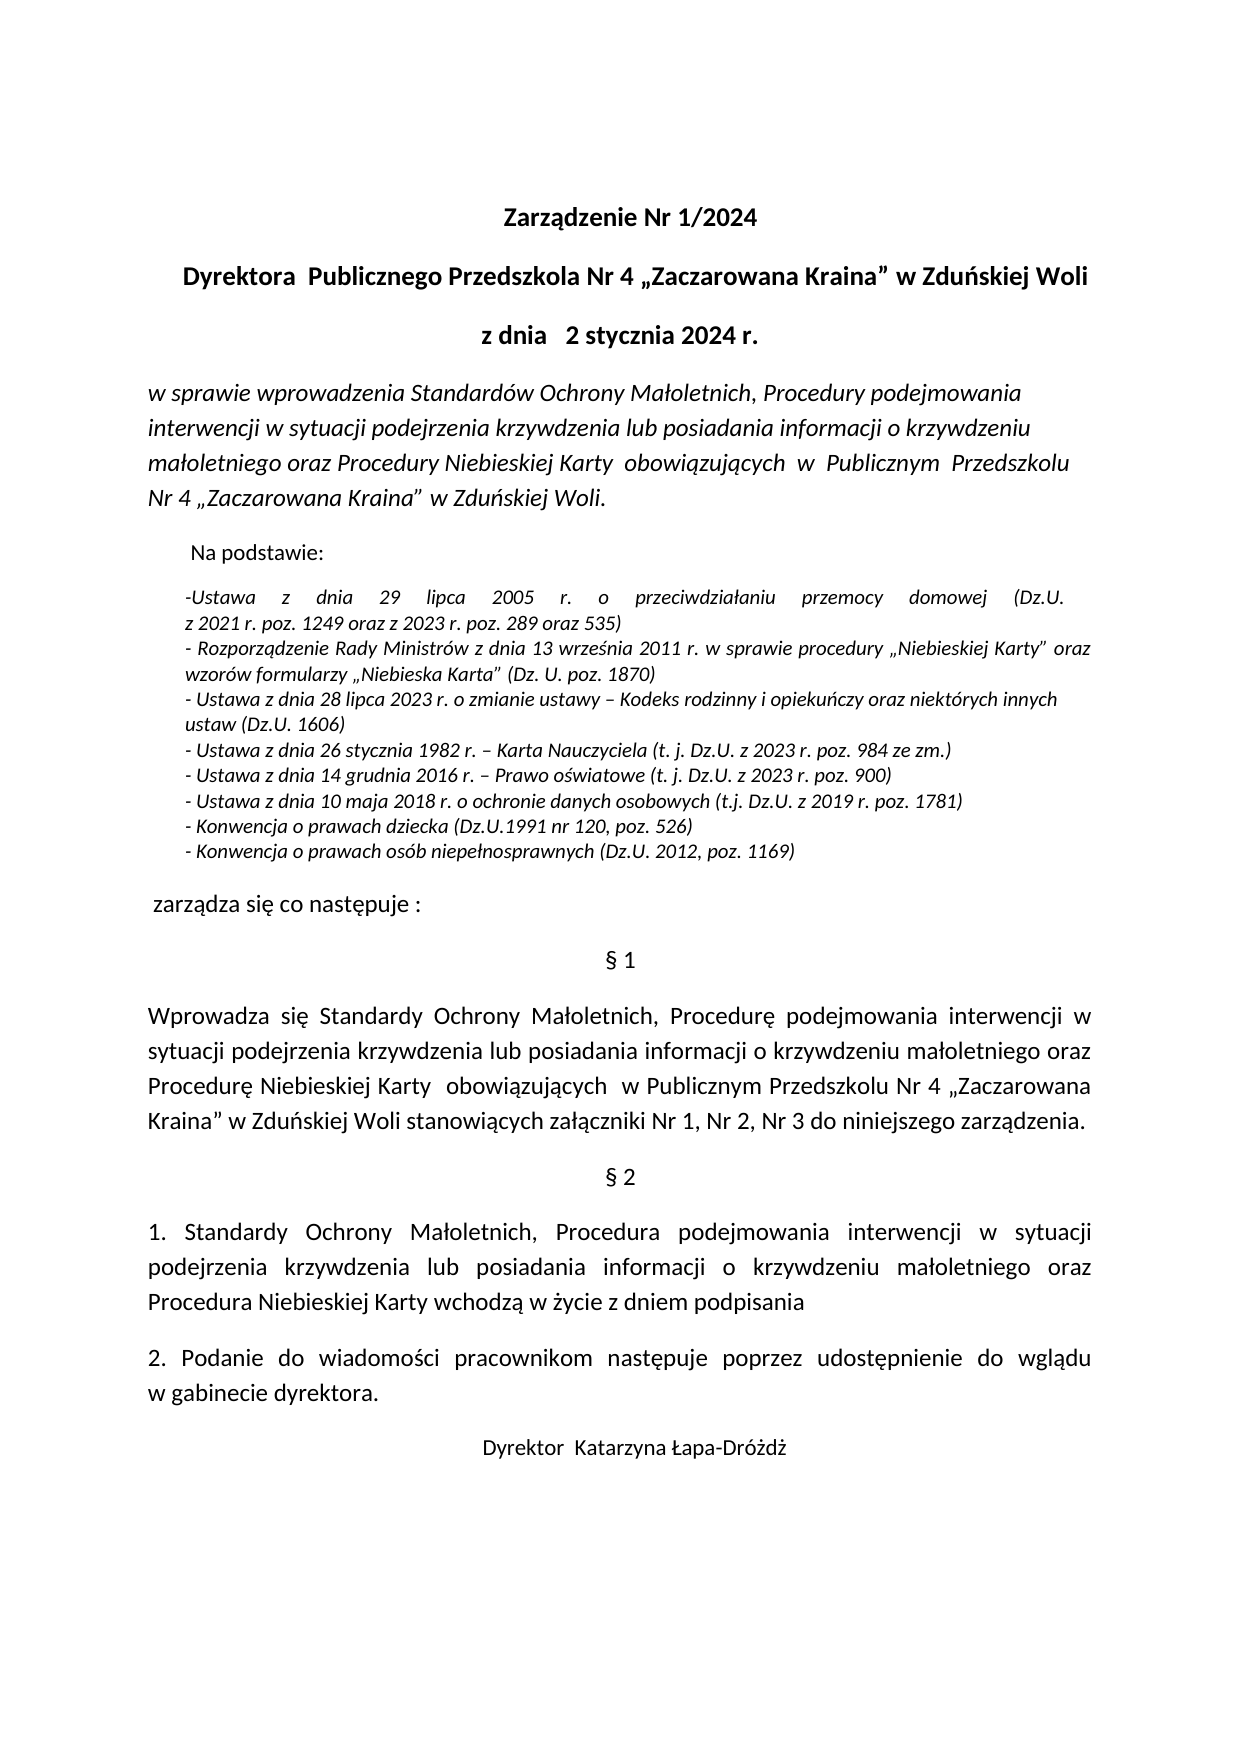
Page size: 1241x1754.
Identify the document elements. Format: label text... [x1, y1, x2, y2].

text - Ustawa z dnia 26 stycznia 1982 r. – Karta Nauczyciela (t. j. Dz.U. z 2023 r. poz. 984 ze zm.) [185, 737, 1093, 762]
text zarządza się co następuje : [148, 888, 1093, 919]
text z dnia 2 stycznia 2024 r. [148, 318, 1093, 351]
text -Ustawa z dnia 29 lipca 2005 r. o przeciwdziałaniu przemocy domowej (Dz.U. z 2021 r. poz. 1249 oraz z 2023 r. poz. 289 oraz 535) [185, 584, 1093, 635]
text - Ustawa z dnia 14 grudnia 2016 r. – Prawo oświatowe (t. j. Dz.U. z 2023 r. poz. 900) [185, 762, 1093, 788]
text Na podstawie: [185, 538, 1093, 566]
text - Konwencja o prawach osób niepełnosprawnych (Dz.U. 2012, poz. 1169) [185, 839, 1093, 864]
list § 2 [148, 1161, 1093, 1191]
text Dyrektora Publicznego Przedszkola Nr 4 „Zaczarowana Kraina” w Zduńskiej Woli [148, 259, 1093, 292]
text § 1 [148, 944, 1093, 974]
text Dyrektor Katarzyna Łapa-Dróżdż [148, 1433, 1093, 1461]
text - Ustawa z dnia 10 maja 2018 r. o ochronie danych osobowych (t.j. Dz.U. z 2019 r. poz. 1781) [185, 788, 1093, 813]
text - Konwencja o prawach dziecka (Dz.U.1991 nr 120, poz. 526) [185, 813, 1093, 839]
text 2. Podanie do wiadomości pracownikom następuje poprzez udostępnienie do wglądu w gabinecie dyrektora. [148, 1342, 1093, 1408]
text - Rozporządzenie Rady Ministrów z dnia 13 września 2011 r. w sprawie procedury „Niebieskiej Karty” oraz wzorów formularzy „Niebieska Karta” (Dz. U. poz. 1870) [185, 635, 1093, 686]
text 1. Standardy Ochrony Małoletnich, Procedura podejmowania interwencji w sytuacji podejrzenia krzywdzenia lub posiadania informacji o krzywdzeniu małoletniego oraz Procedura Niebieskiej Karty wchodzą w życie z dniem podpisania [148, 1216, 1093, 1317]
list Zarządzenie Nr 1/2024 [148, 201, 1093, 234]
text Wprowadza się Standardy Ochrony Małoletnich, Procedurę podejmowania interwencji w sytuacji podejrzenia krzywdzenia lub posiadania informacji o krzywdzeniu małoletniego oraz Procedurę Niebieskiej Karty obowiązujących w Publicznym Przedszkolu Nr 4 „Zaczarowana Kraina” w Zduńskiej Woli stanowiących załączniki Nr 1, Nr 2, Nr 3 do niniejszego zarządzenia. [148, 1000, 1093, 1135]
text w sprawie wprowadzenia Standardów Ochrony Małoletnich, Procedury podejmowania interwencji w sytuacji podejrzenia krzywdzenia lub posiadania informacji o krzywdzeniu małoletniego oraz Procedury Niebieskiej Karty obowiązujących w Publicznym Przedszkolu Nr 4 „Zaczarowana Kraina” w Zduńskiej Woli. [148, 377, 1093, 512]
text - Ustawa z dnia 28 lipca 2023 r. o zmianie ustawy – Kodeks rodzinny i opiekuńczy oraz niektórych innych ustaw (Dz.U. 1606) [185, 686, 1093, 737]
